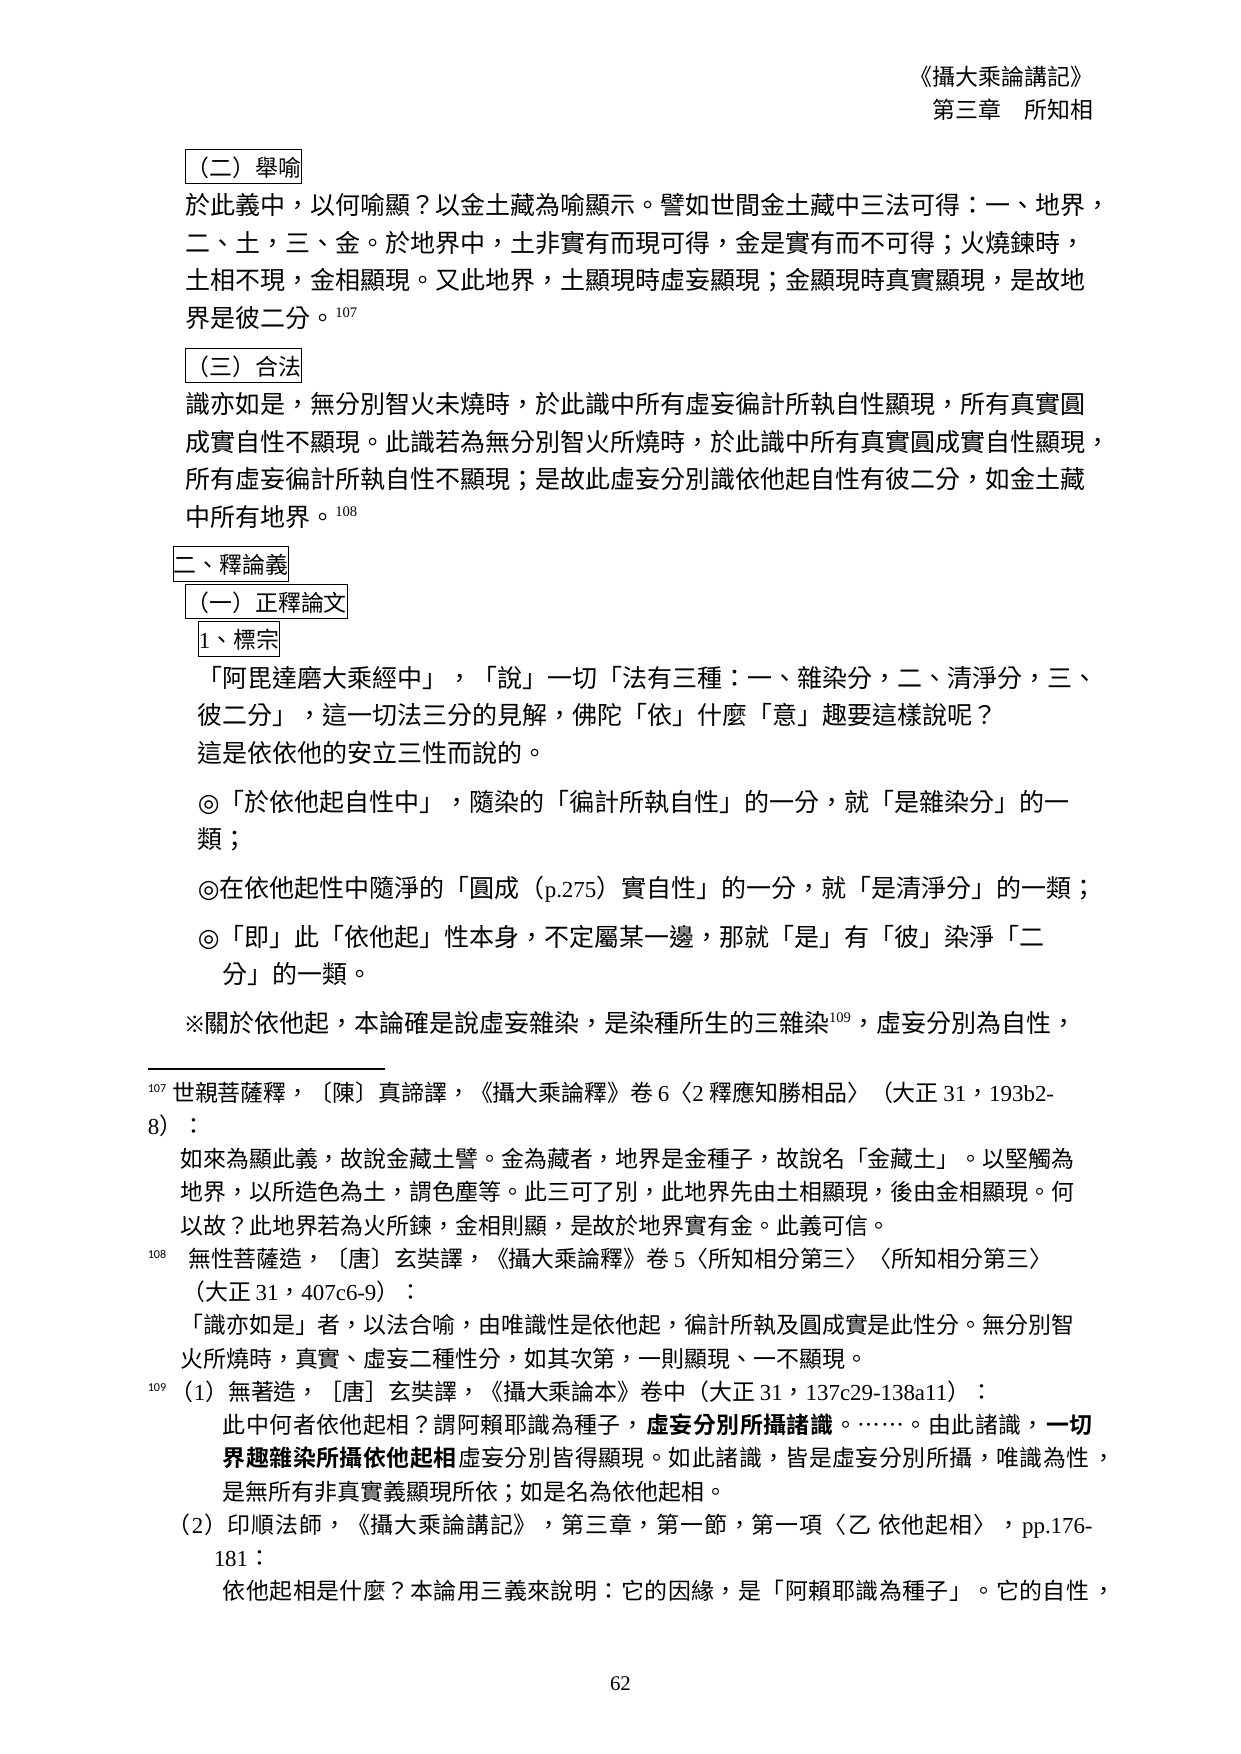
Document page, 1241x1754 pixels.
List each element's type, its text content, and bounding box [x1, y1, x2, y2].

text （三）合法 [185, 346, 1092, 384]
text ◎在依他起性中隨淨的「圓成（p.275）實自性」的一分，就「是清淨分」的一類； [198, 868, 1092, 905]
text 1、標宗 [198, 620, 1092, 658]
text ◎「即」此「依他起」性本身，不定屬某一邊，那就「是」有「彼」染淨「二分」的一類。 [198, 916, 1092, 991]
text 於此義中，以何喻顯？以金土藏為喻顯示。譬如世間金土藏中三法可得：一、地界，二、土，三、金。於地界中，土非實有而現可得，金是實有而不可得；火燒鍊時，土相不現，金相顯現。又此地界，土顯現時虛妄顯現；金顯現時真實顯現，是故地界是彼二分。 [185, 185, 1092, 335]
text 「阿毘達磨大乘經中」，「說」一切「法有三種：一、雜染分，二、清淨分，三、彼二分」，這一切法三分的見解，佛陀「依」什麼「意」趣要這樣說呢？ [198, 658, 1092, 733]
text ◎「於依他起自性中」，隨染的「徧計所執自性」的一分，就「是雜染分」的一類； [198, 781, 1092, 856]
text （二）舉喻 [186, 148, 1092, 185]
text 二、釋論義 [173, 545, 1092, 583]
text ※關於依他起，本論確是說虛妄雜染，是染種所生的三雜染，虛妄分別為自性，是亂相，是亂體，但又說他是通染淨二分的，說得最明白，就是這《阿毘達磨大乘經》。 [185, 1003, 1092, 1040]
text 識亦如是，無分別智火未燒時，於此識中所有虛妄徧計所執自性顯現，所有真實圓成實自性不顯現。此識若為無分別智火所燒時，於此識中所有真實圓成實自性顯現，所有虛妄徧計所執自性不顯現；是故此虛妄分別識依他起自性有彼二分，如金土藏中所有地界。 [185, 384, 1092, 534]
text （一）正釋論文 [186, 583, 1092, 620]
text 這是依依他的安立三性而說的。 [198, 733, 1092, 770]
